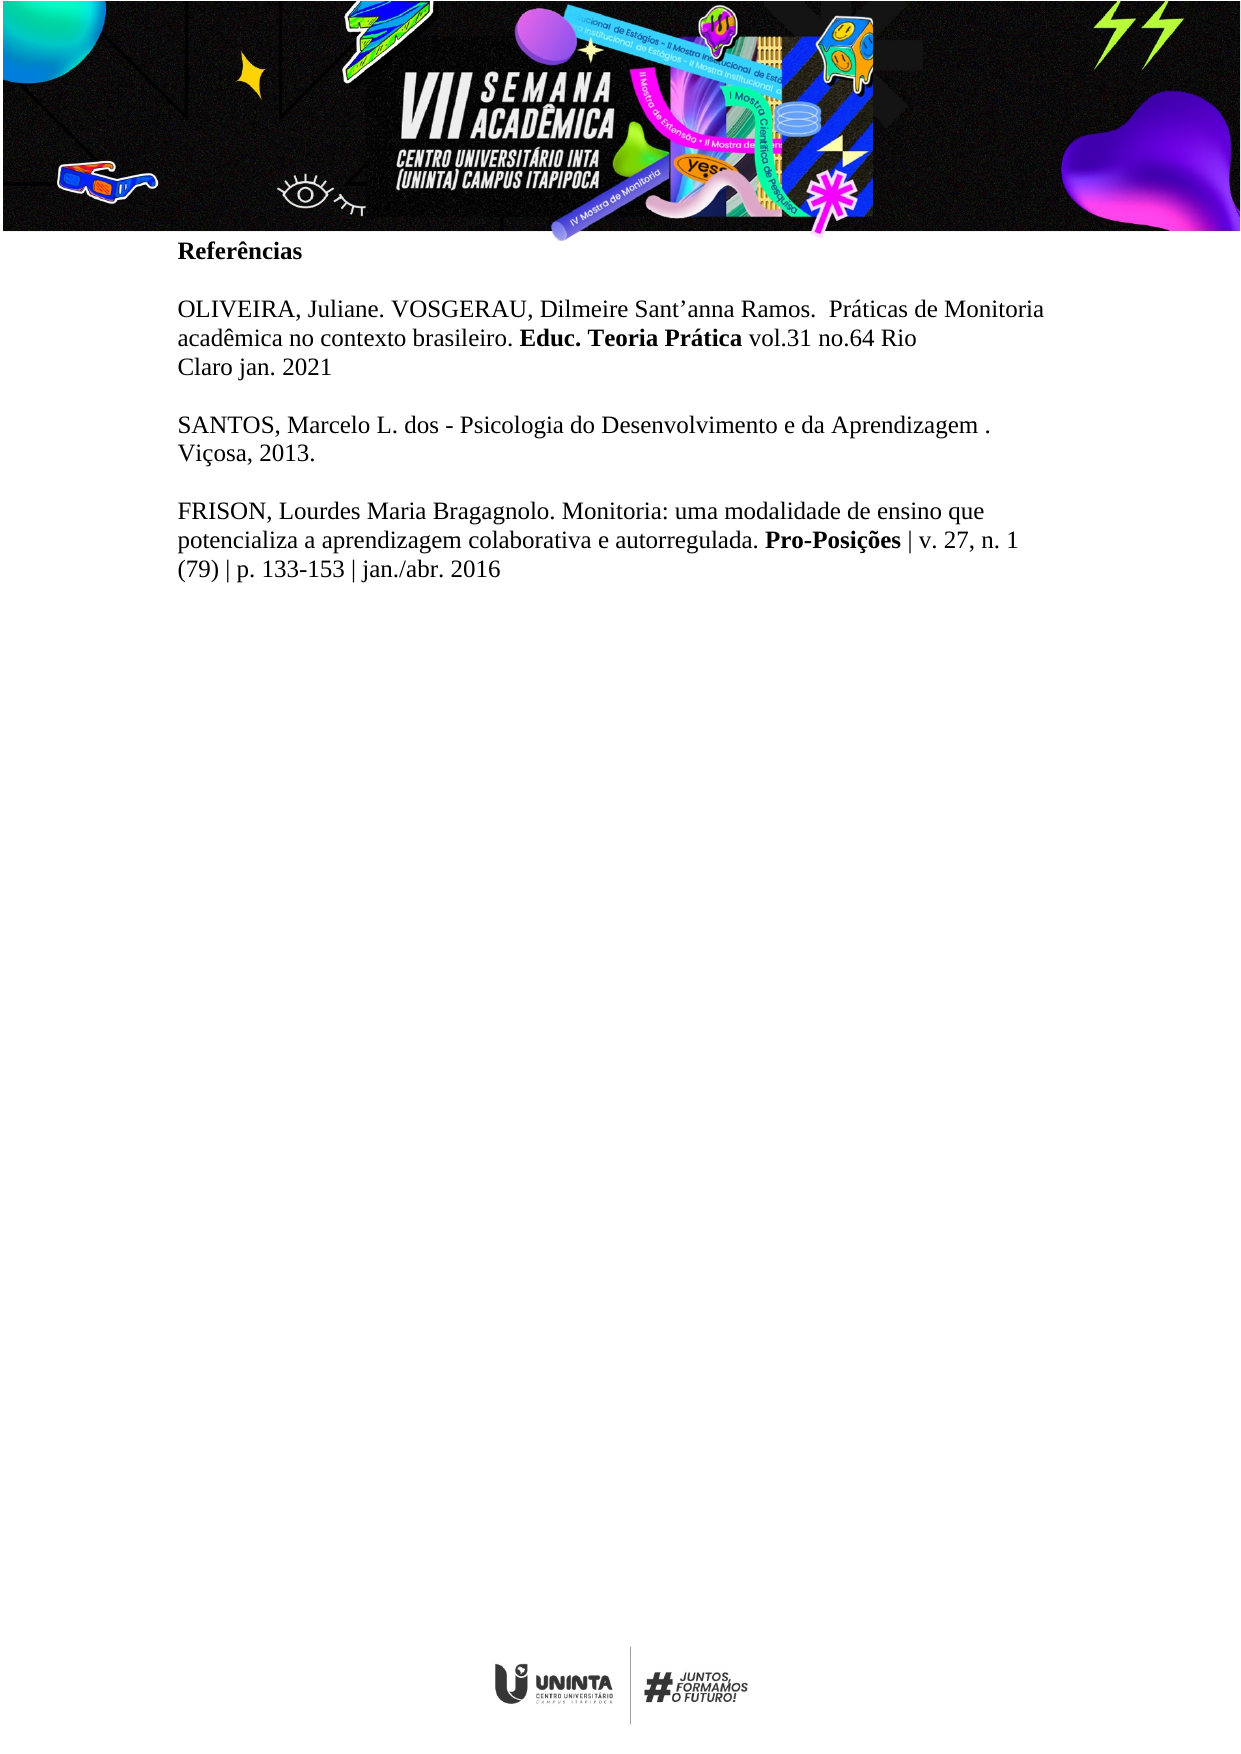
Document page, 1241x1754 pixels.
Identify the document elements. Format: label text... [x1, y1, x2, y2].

picture [3, 1, 1241, 1752]
text SANTOS, Marcelo L. dos - Psicologia do Desenvolvimento e da Aprendizagem . Viçosa, 2013. [177, 410, 1063, 467]
text Referências [177, 236, 1063, 265]
text FRISON, Lourdes Maria Bragagnolo. Monitoria: uma modalidade de ensino que potencializa a aprendizagem colaborativa e autorregulada. Pro-Posições | v. 27, n. 1 (79) | p. 133-153 | jan./abr. 2016 [177, 496, 1063, 583]
text OLIVEIRA, Juliane. VOSGERAU, Dilmeire Sant’anna Ramos. Práticas de Monitoria acadêmica no contexto brasileiro. Educ. Teoria Prática vol.31 no.64 Rio Claro jan. 2021 [177, 294, 1063, 381]
